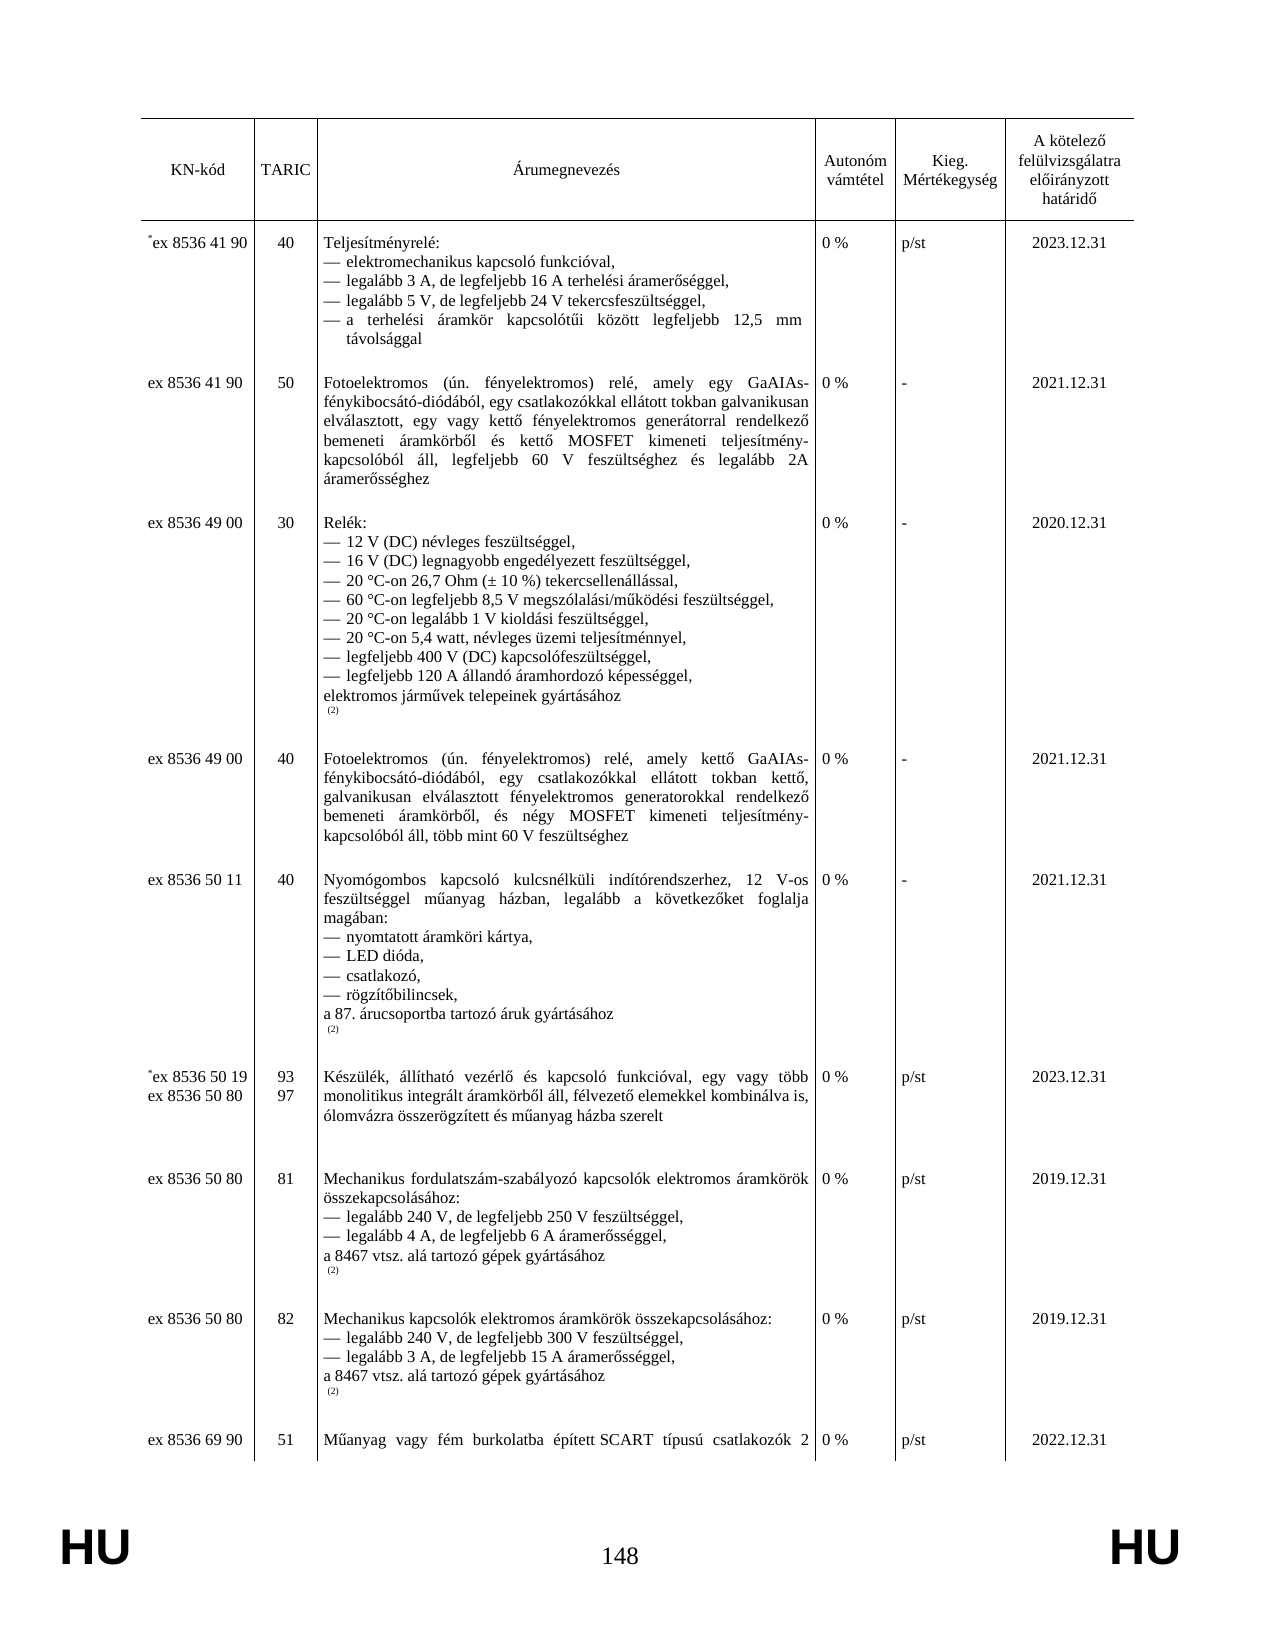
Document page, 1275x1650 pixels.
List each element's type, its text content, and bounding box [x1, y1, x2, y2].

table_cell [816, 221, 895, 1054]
table_header Árumegnevezés [318, 119, 815, 220]
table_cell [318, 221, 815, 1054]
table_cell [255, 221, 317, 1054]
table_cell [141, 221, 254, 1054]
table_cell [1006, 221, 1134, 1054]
table_header TARIC [255, 119, 317, 220]
table_header Autonóm vámtétel [816, 119, 895, 220]
table_header KN-kód [141, 119, 254, 220]
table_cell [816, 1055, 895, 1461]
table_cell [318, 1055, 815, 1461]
table_header A kötelező felülvizsgálatra előirányzott határidő [1006, 119, 1134, 220]
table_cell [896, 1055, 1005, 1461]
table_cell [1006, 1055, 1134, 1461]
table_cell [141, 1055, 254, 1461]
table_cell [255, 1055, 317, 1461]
table_header Kieg. Mértékegység [896, 119, 1005, 220]
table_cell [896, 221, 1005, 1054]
